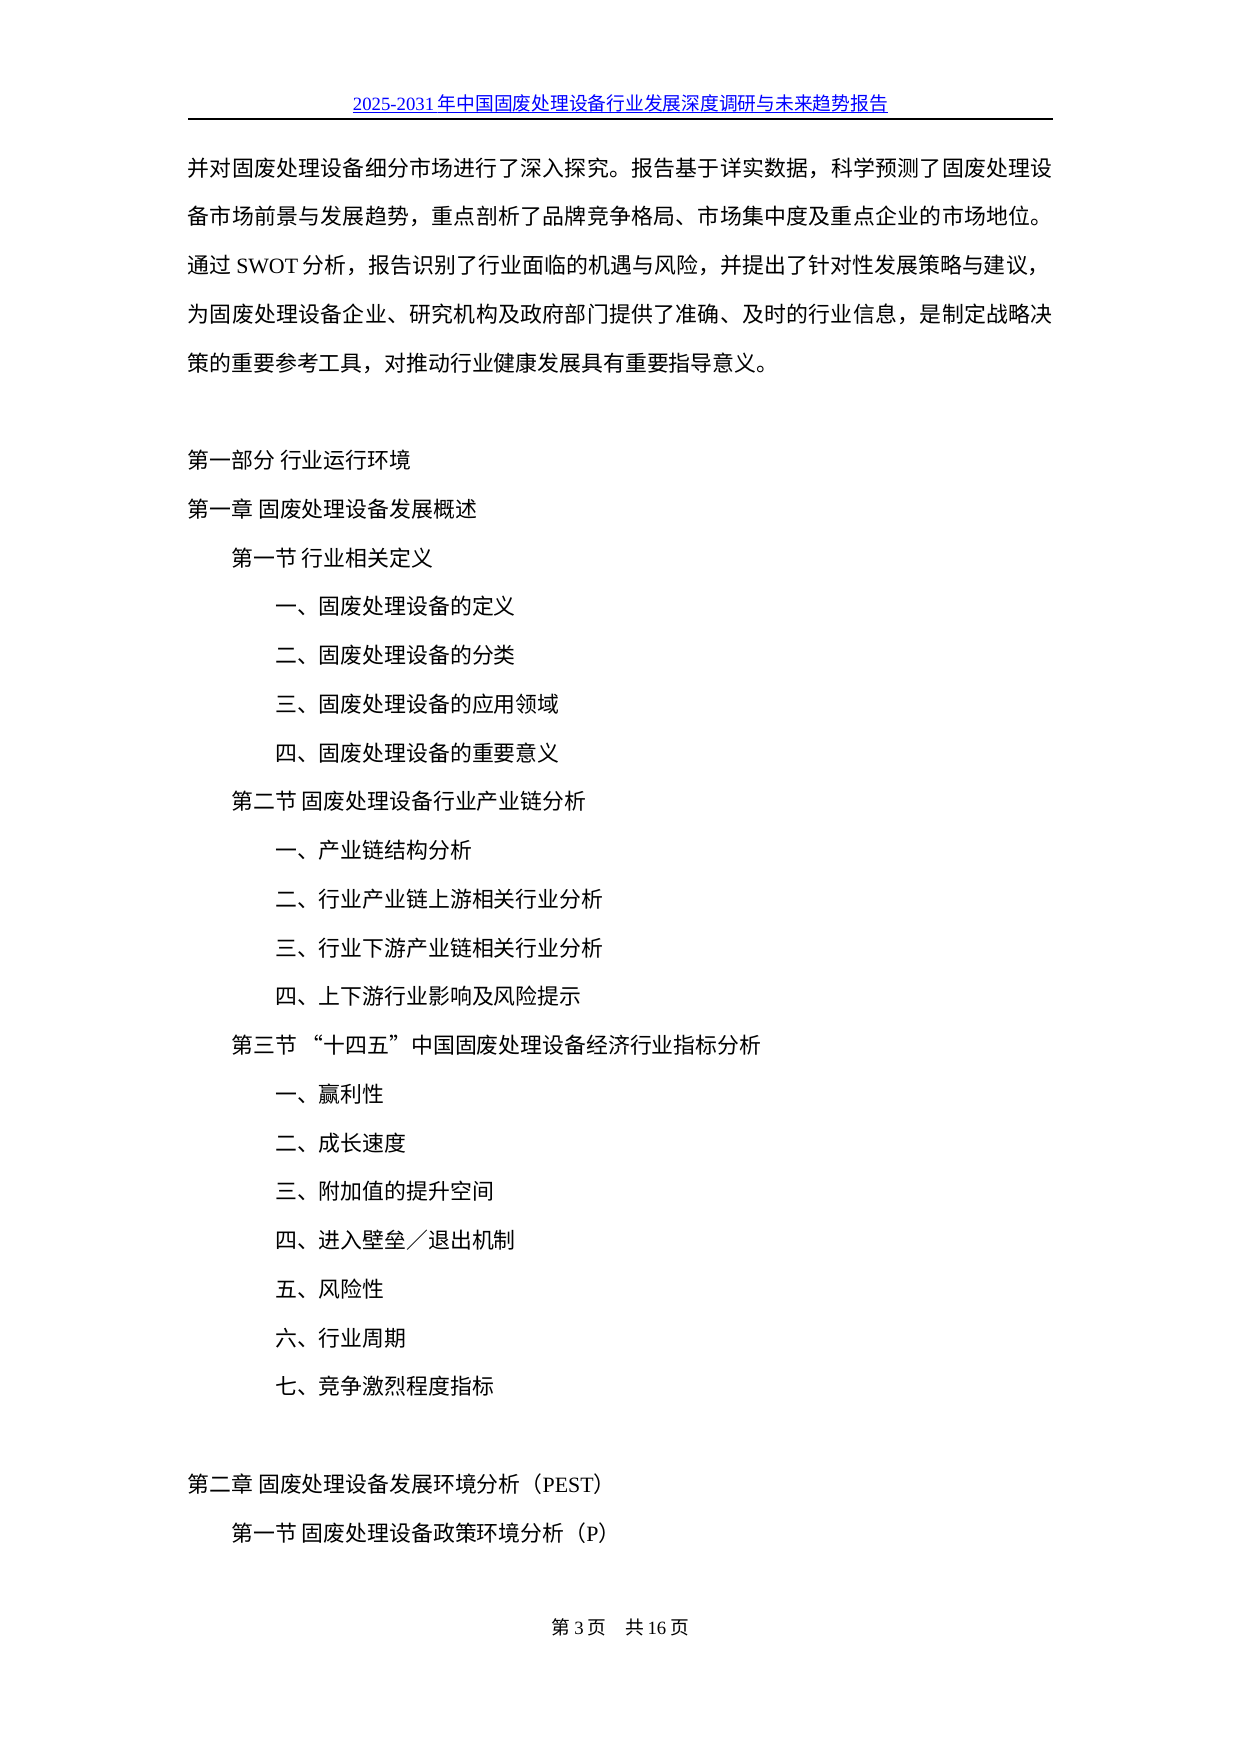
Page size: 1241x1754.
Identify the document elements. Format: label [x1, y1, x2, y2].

text [187, 150, 1053, 1548]
